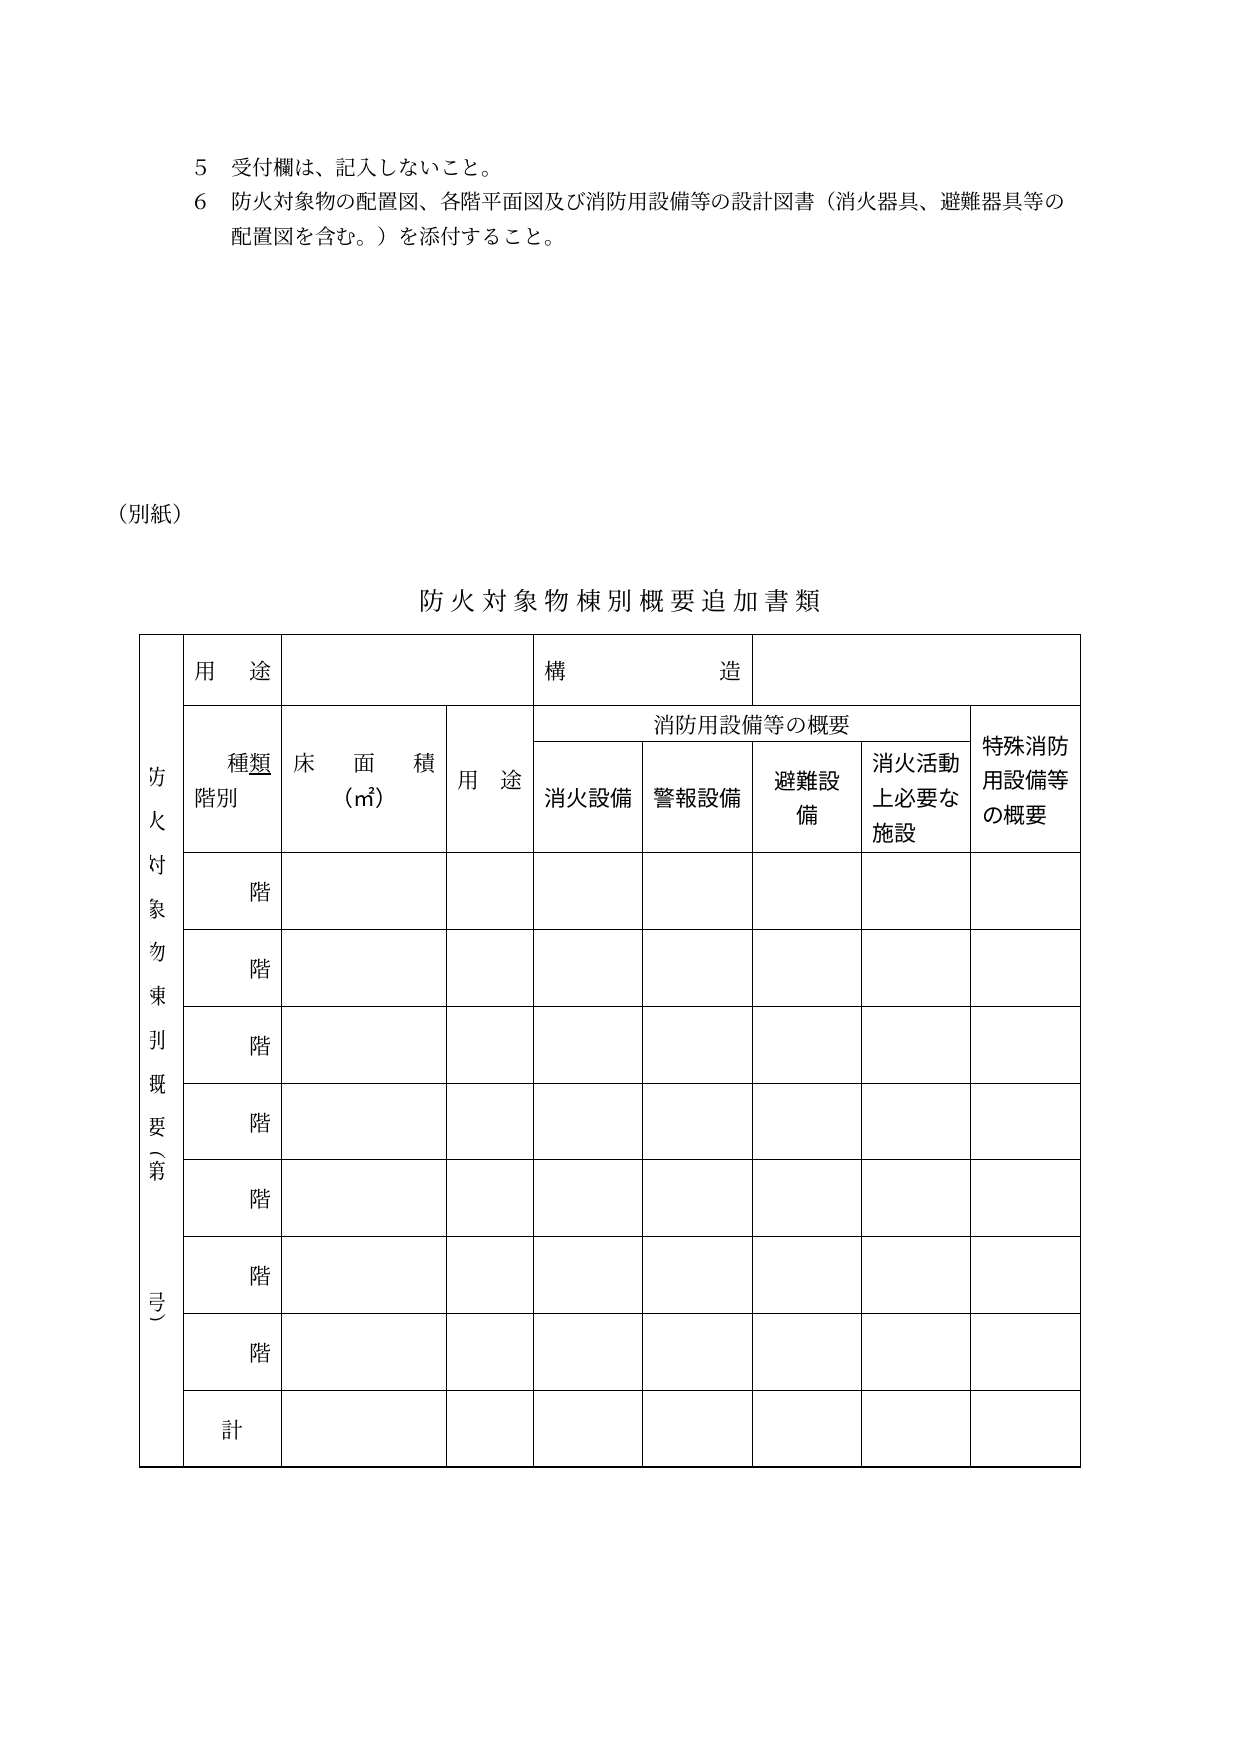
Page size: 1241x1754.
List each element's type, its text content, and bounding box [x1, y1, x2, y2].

table_cell 階 [184, 1007, 281, 1083]
table_cell [282, 1391, 446, 1466]
text 防 火 対 象 物 棟 別 概 要 追 加 書 類 [106, 565, 1134, 634]
table_cell 消防用設備等の概要 [534, 706, 970, 741]
table_cell 特殊消防 用設備等の概要 [971, 706, 1080, 852]
table_cell [753, 1160, 861, 1236]
table_cell [862, 930, 970, 1006]
table_cell [862, 1391, 970, 1466]
table_cell [753, 1391, 861, 1466]
table_cell [447, 853, 533, 929]
table_cell [971, 1160, 1080, 1236]
table_cell [971, 930, 1080, 1006]
table_cell [447, 1314, 533, 1390]
table_cell [447, 1084, 533, 1159]
table_cell [753, 853, 861, 929]
table_cell [282, 1314, 446, 1390]
table_cell [447, 1237, 533, 1313]
table_header [753, 635, 1080, 705]
table_cell [971, 1007, 1080, 1083]
table_cell [643, 930, 752, 1006]
table_cell [862, 1237, 970, 1313]
table_cell 消火設備 [534, 742, 642, 852]
table_cell [282, 1160, 446, 1236]
table_header 構造 [534, 635, 752, 705]
table_cell [534, 1084, 642, 1159]
text （別紙） [106, 495, 1134, 530]
table_cell [643, 1160, 752, 1236]
table_cell [447, 930, 533, 1006]
table_cell [971, 1237, 1080, 1313]
table_cell [971, 853, 1080, 929]
table_cell [643, 1391, 752, 1466]
table_cell [447, 1007, 533, 1083]
table_cell [643, 1314, 752, 1390]
table_cell [643, 1007, 752, 1083]
table_cell 避難設備 [753, 742, 861, 852]
table_cell [753, 930, 861, 1006]
text ６ 防火対象物の配置図、各階平面図及び消防用設備等の設計図書（消火器具、避難器具等の [106, 183, 1134, 218]
table_cell [643, 853, 752, 929]
table_cell 階 [184, 1084, 281, 1159]
table_cell 階 [184, 853, 281, 929]
table_cell [282, 1007, 446, 1083]
text 配置図を含む。）を添付すること。 [106, 218, 1134, 253]
table_cell [534, 1237, 642, 1313]
table_cell [534, 930, 642, 1006]
table_cell [971, 1314, 1080, 1390]
table_cell [534, 853, 642, 929]
table_cell 階 [184, 1237, 281, 1313]
table_cell [862, 1314, 970, 1390]
table_cell [534, 1314, 642, 1390]
table_cell [447, 1391, 533, 1466]
table_cell [534, 1391, 642, 1466]
table_cell [447, 1160, 533, 1236]
table_cell [643, 1237, 752, 1313]
table_cell 計 [184, 1391, 281, 1466]
table_header [282, 635, 533, 705]
table_header 用途 [184, 635, 281, 705]
table_header 防 火 対 象 物 棟 別 概 要（第 号） [140, 635, 183, 1466]
table_cell 種類 階別 [184, 706, 281, 852]
table_cell 用途 [447, 706, 533, 852]
table_cell 階 [184, 930, 281, 1006]
table_cell 消火活動 上必要な 施設 [862, 742, 970, 852]
table_cell [753, 1084, 861, 1159]
table_cell [862, 1084, 970, 1159]
table_cell [971, 1391, 1080, 1466]
table_cell [282, 853, 446, 929]
table_cell [282, 930, 446, 1006]
table_cell [534, 1007, 642, 1083]
table_cell [862, 1160, 970, 1236]
table_cell [862, 853, 970, 929]
table_cell 階 [184, 1314, 281, 1390]
table_cell [971, 1084, 1080, 1159]
table_cell [862, 1007, 970, 1083]
table_cell [753, 1007, 861, 1083]
text ５ 受付欄は、記入しないこと。 [106, 148, 1134, 183]
table_cell [643, 1084, 752, 1159]
table_cell 階 [184, 1160, 281, 1236]
table_cell [534, 1160, 642, 1236]
table_cell [282, 1084, 446, 1159]
table_cell [753, 1237, 861, 1313]
table_cell 警報設備 [643, 742, 752, 852]
table_cell [282, 1237, 446, 1313]
table_cell 床面積 （㎡） [282, 706, 446, 852]
table_cell [753, 1314, 861, 1390]
